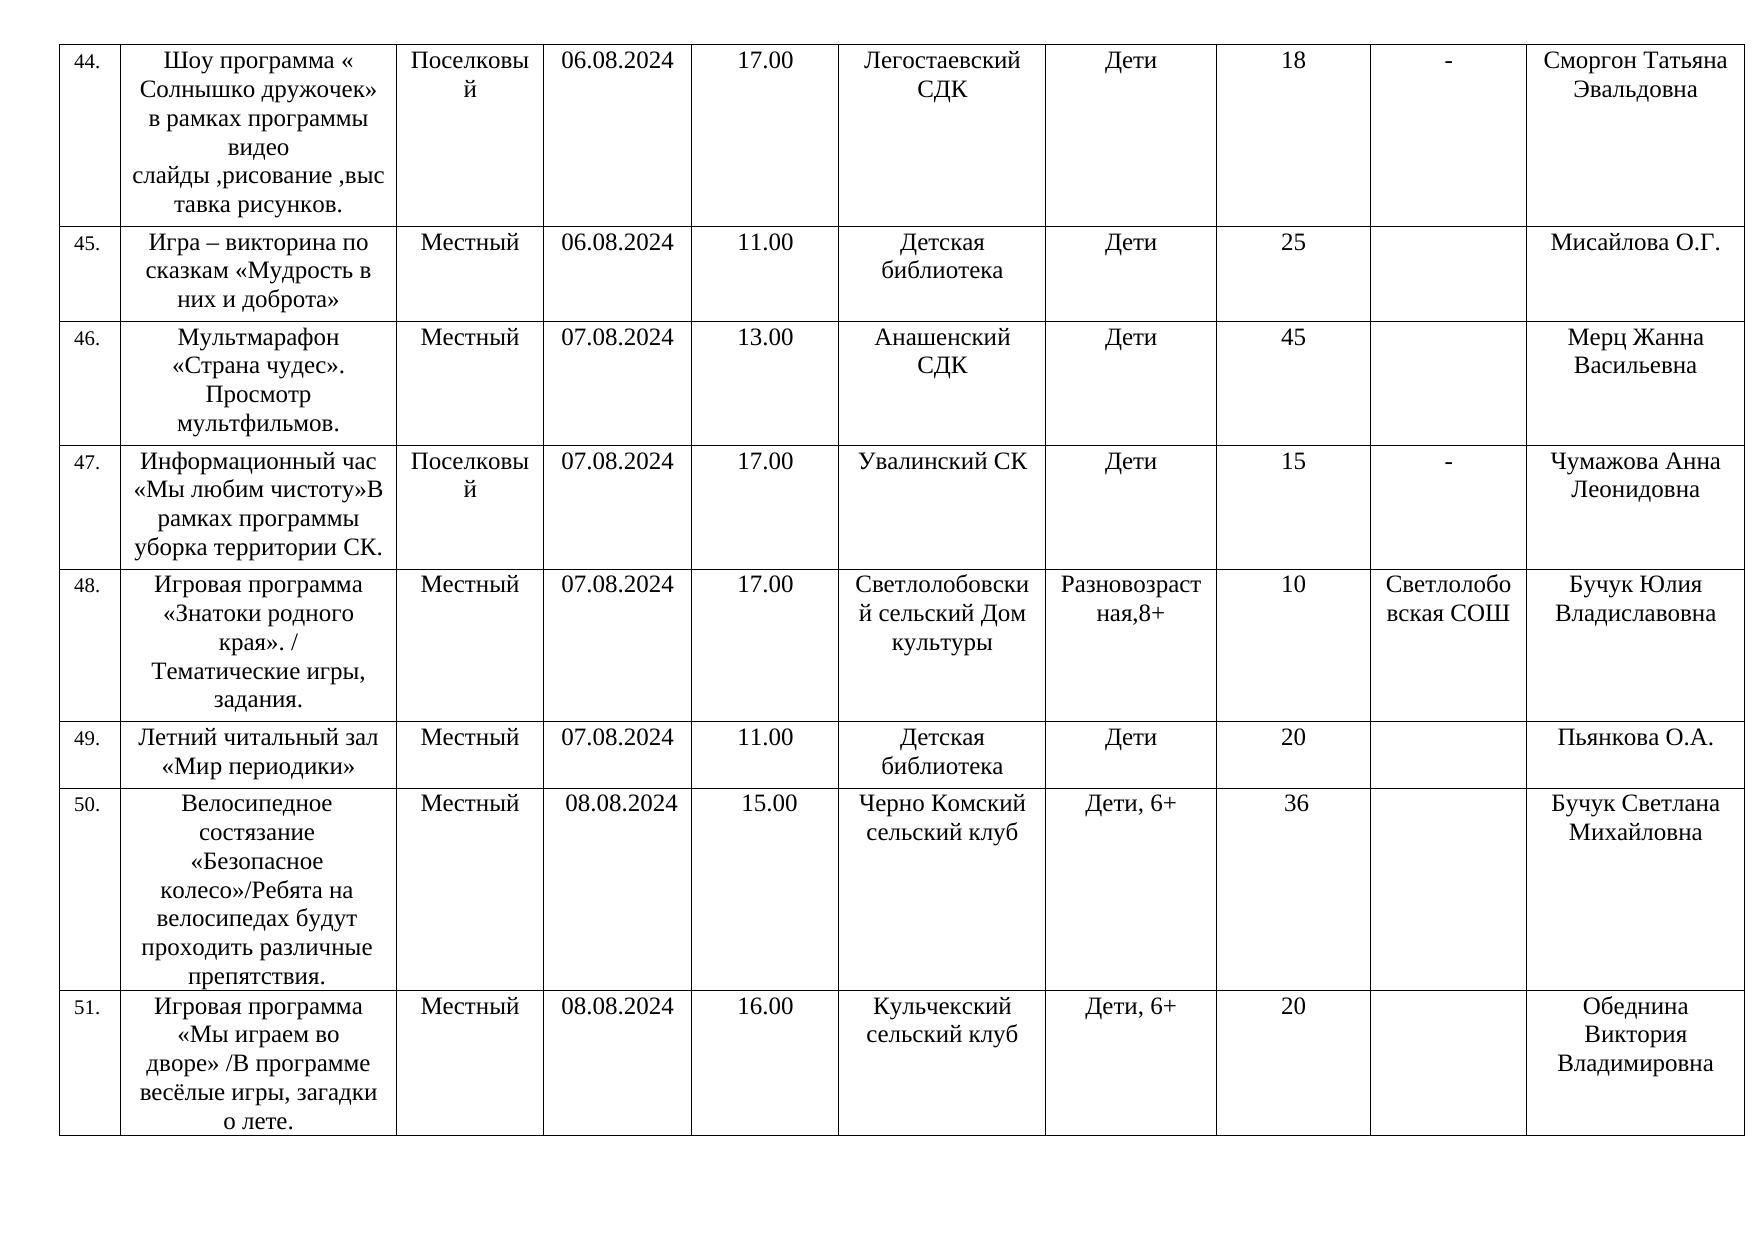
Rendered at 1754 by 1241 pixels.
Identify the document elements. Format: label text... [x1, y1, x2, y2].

table_cell 18 [1217, 45, 1370, 226]
table_cell Легостаевский СДК [839, 45, 1045, 226]
table_cell Мультмарафон «Страна чудес». Просмотр мультфильмов. [121, 322, 396, 445]
table_cell [60, 991, 120, 1134]
table_cell Дети [1046, 446, 1216, 568]
table_cell 07.08.2024 [544, 446, 691, 568]
table_cell Бучук Юлия Владиславовна [1527, 570, 1744, 721]
table_cell [60, 570, 120, 721]
table_cell [1371, 227, 1526, 321]
table_cell Дети [1046, 45, 1216, 226]
table_cell 07.08.2024 [544, 570, 691, 721]
table_cell [60, 227, 120, 321]
table_cell Мисайлова О.Г. [1527, 227, 1744, 321]
table_cell 11.00 [692, 722, 838, 787]
table_cell [60, 322, 120, 445]
table_cell 10 [1217, 570, 1370, 721]
table_cell Дети [1046, 722, 1216, 787]
table_cell Чумажова Анна Леонидовна [1527, 446, 1744, 568]
table_cell Дети [1046, 227, 1216, 321]
table_cell Бучук Светлана Михайловна [1527, 789, 1744, 990]
table_cell Местный [397, 789, 543, 990]
table_cell 08.08.2024 [544, 991, 691, 1134]
table_cell 11.00 [692, 227, 838, 321]
table_cell - [1371, 446, 1526, 568]
table_cell Дети, 6+ [1046, 789, 1216, 990]
table_cell 25 [1217, 227, 1370, 321]
table_cell Местный [397, 322, 543, 445]
table_cell Светлолобовская СОШ [1371, 570, 1526, 721]
table_cell Мерц Жанна Васильевна [1527, 322, 1744, 445]
table_cell 16.00 [692, 991, 838, 1134]
table_cell Местный [397, 227, 543, 321]
table_cell 07.08.2024 [544, 322, 691, 445]
table_cell [60, 789, 120, 990]
table_cell Игра – викторина по сказкам «Мудрость в них и доброта» [121, 227, 396, 321]
table_cell [60, 722, 120, 787]
table_cell [1371, 722, 1526, 787]
table_cell [60, 446, 120, 568]
table_cell Детская библиотека [839, 227, 1045, 321]
table_cell Местный [397, 722, 543, 787]
table_cell [1371, 789, 1526, 990]
table_cell Увалинский СК [839, 446, 1045, 568]
table_cell Поселковый [397, 446, 543, 568]
table_cell Обеднина Виктория Владимировна [1527, 991, 1744, 1134]
table_cell 15.00 [692, 789, 838, 990]
table_cell 13.00 [692, 322, 838, 445]
table_cell Черно Комский сельский клуб [839, 789, 1045, 990]
table_cell Игровая программа «Знатоки родного края». / Тематические игры, задания. [121, 570, 396, 721]
table_cell Поселковый [397, 45, 543, 226]
table_cell Светлолобовский сельский Дом культуры [839, 570, 1045, 721]
table_cell Игровая программа «Мы играем во дворе» /В программе весёлые игры, загадки о лете. [121, 991, 396, 1134]
table_cell Разновозрастная,8+ [1046, 570, 1216, 721]
table_cell Пьянкова О.А. [1527, 722, 1744, 787]
table_cell 15 [1217, 446, 1370, 568]
table_cell 17.00 [692, 45, 838, 226]
table_cell [60, 45, 120, 226]
table_cell 17.00 [692, 570, 838, 721]
table_cell Дети [1046, 322, 1216, 445]
table_cell - [1371, 45, 1526, 226]
table_cell 06.08.2024 [544, 45, 691, 226]
table_cell Дети, 6+ [1046, 991, 1216, 1134]
table_cell 20 [1217, 991, 1370, 1134]
table_cell Местный [397, 991, 543, 1134]
table_cell 20 [1217, 722, 1370, 787]
table_cell Шоу программа « Солнышко дружочек» в рамках программы видео слайды ,рисование ,выставка рисунков. [121, 45, 396, 226]
table_cell Кульчекский сельский клуб [839, 991, 1045, 1134]
table_cell Летний читальный зал «Мир периодики» [121, 722, 396, 787]
table_cell 06.08.2024 [544, 227, 691, 321]
table_cell Велосипедное состязание «Безопасное колесо»/Ребята на велосипедах будут проходить различные препятствия. [121, 789, 396, 990]
table_cell Анашенский СДК [839, 322, 1045, 445]
table_cell Информационный час «Мы любим чистоту»В рамках программы уборка территории СК. [121, 446, 396, 568]
table_cell Детская библиотека [839, 722, 1045, 787]
table_cell Местный [397, 570, 543, 721]
table_cell [1371, 322, 1526, 445]
table_cell 36 [1217, 789, 1370, 990]
table_cell Сморгон Татьяна Эвальдовна [1527, 45, 1744, 226]
table_cell [1371, 991, 1526, 1134]
table_cell 17.00 [692, 446, 838, 568]
table_cell 45 [1217, 322, 1370, 445]
table_cell 07.08.2024 [544, 722, 691, 787]
table_cell 08.08.2024 [544, 789, 691, 990]
